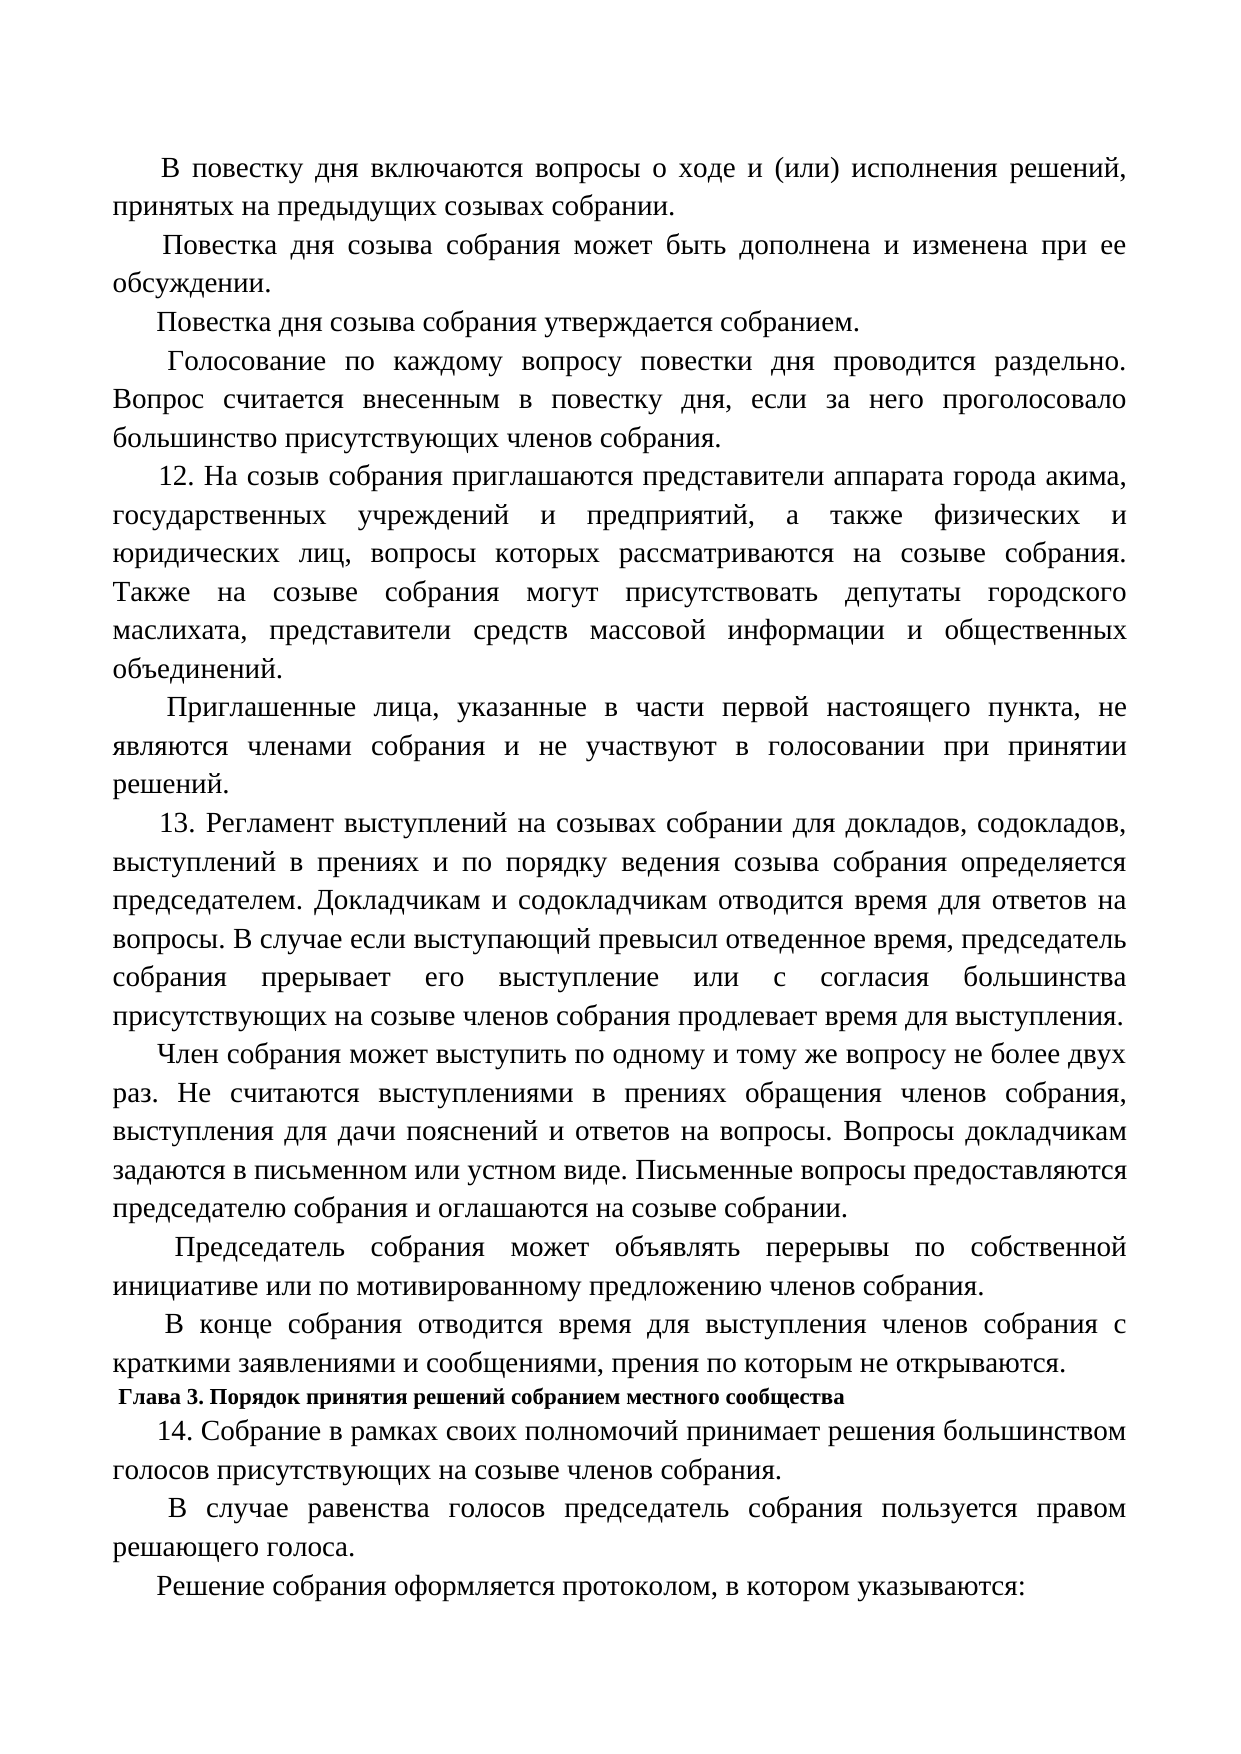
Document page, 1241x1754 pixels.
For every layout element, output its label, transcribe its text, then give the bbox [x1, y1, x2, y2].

text 14. Собрание в рамках своих полномочий принимает решения большинством голосов присутствующих на созыве членов собрания. [112, 1413, 1128, 1486]
text Член собрания может выступить по одному и тому же вопросу не более двух раз. Не считаются выступлениями в прениях обращения членов собрания, выступления для дачи пояснений и ответов на вопросы. Вопросы докладчикам задаются в письменном или устном виде. Письменные вопросы предоставляются председателю собрания и оглашаются на созыве собрании. [112, 1036, 1128, 1224]
text Повестка дня созыва собрания утверждается собранием. [112, 304, 1128, 338]
text Повестка дня созыва собрания может быть дополнена и изменена при ее обсуждении. [112, 227, 1128, 299]
text В повестку дня включаются вопросы о ходе и (или) исполнения решений, принятых на предыдущих созывах собрании. [112, 150, 1128, 222]
text В случае равенства голосов председатель собрания пользуется правом решающего голоса. [112, 1491, 1128, 1563]
text Приглашенные лица, указанные в части первой настоящего пункта, не являются членами собрания и не участвуют в голосовании при принятии решений. [112, 689, 1128, 800]
text Глава 3. Порядок принятия решений собранием местного сообщества [112, 1383, 1128, 1410]
text 13. Регламент выступлений на созывах собрании для докладов, содокладов, выступлений в прениях и по порядку ведения созыва собрания определяется председателем. Докладчикам и содокладчикам отводится время для ответов на вопросы. В случае если выступающий превысил отведенное время, председатель собрания прерывает его выступление или с согласия большинства присутствующих на созыве членов собрания продлевает время для выступления. [112, 805, 1128, 1031]
text 12. На созыв собрания приглашаются представители аппарата города акима, государственных учреждений и предприятий, а также физических и юридических лиц, вопросы которых рассматриваются на созыве собрания. Также на созыве собрания могут присутствовать депутаты городского маслихата, представители средств массовой информации и общественных объединений. [112, 458, 1128, 684]
text В конце собрания отводится время для выступления членов собрания с краткими заявлениями и сообщениями, прения по которым не открываются. [112, 1306, 1128, 1378]
text Решение собрания оформляется протоколом, в котором указываются: [112, 1568, 1128, 1601]
text Председатель собрания может объявлять перерывы по собственной инициативе или по мотивированному предложению членов собрания. [112, 1229, 1128, 1301]
text Голосование по каждому вопросу повестки дня проводится раздельно. Вопрос считается внесенным в повестку дня, если за него проголосовало большинство присутствующих членов собрания. [112, 343, 1128, 453]
